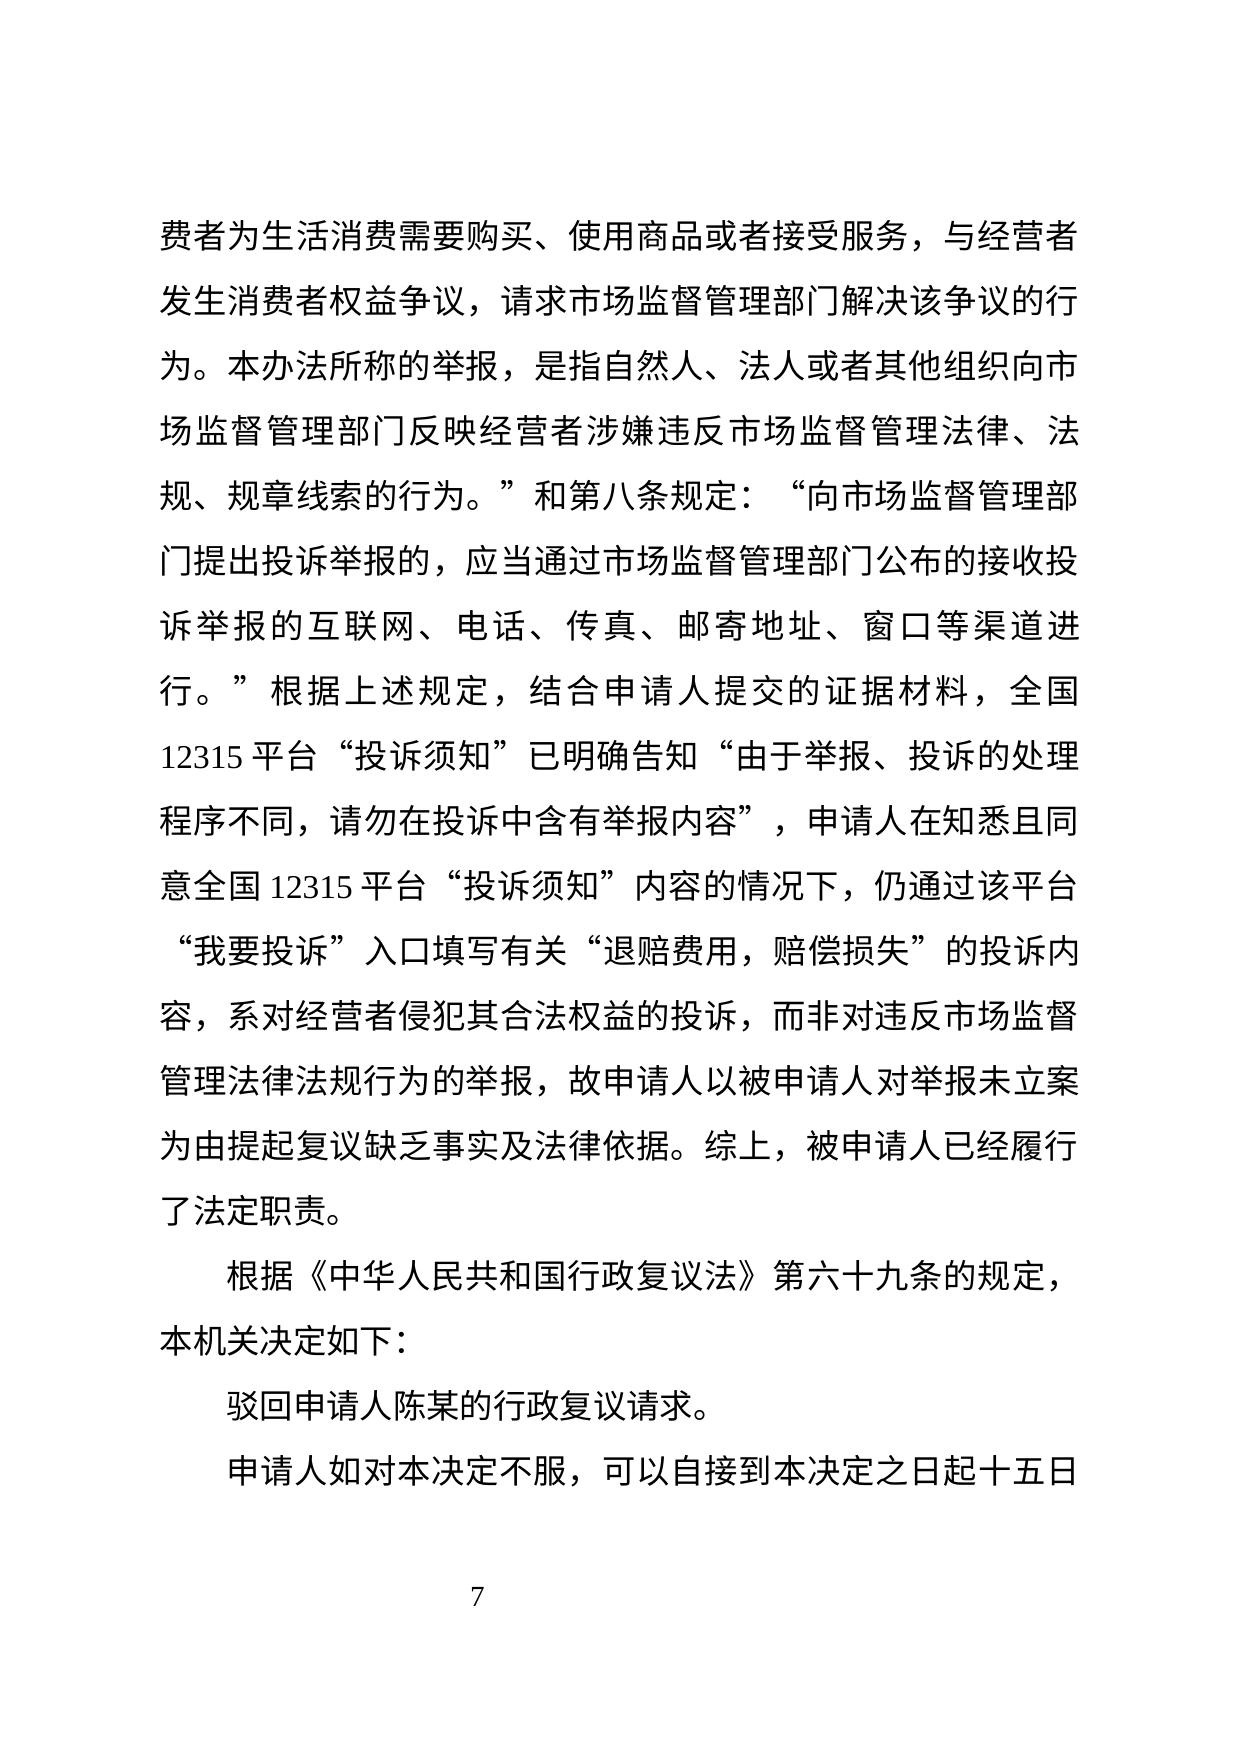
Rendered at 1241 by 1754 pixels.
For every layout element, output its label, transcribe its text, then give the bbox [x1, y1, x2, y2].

text 根据《中华人民共和国行政复议法》第六十九条的规定，本机关决定如下： [159, 1242, 1081, 1372]
text 驳回申请人陈某的行政复议请求。 [159, 1372, 1081, 1437]
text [159, 1437, 1081, 1502]
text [159, 202, 1081, 1242]
